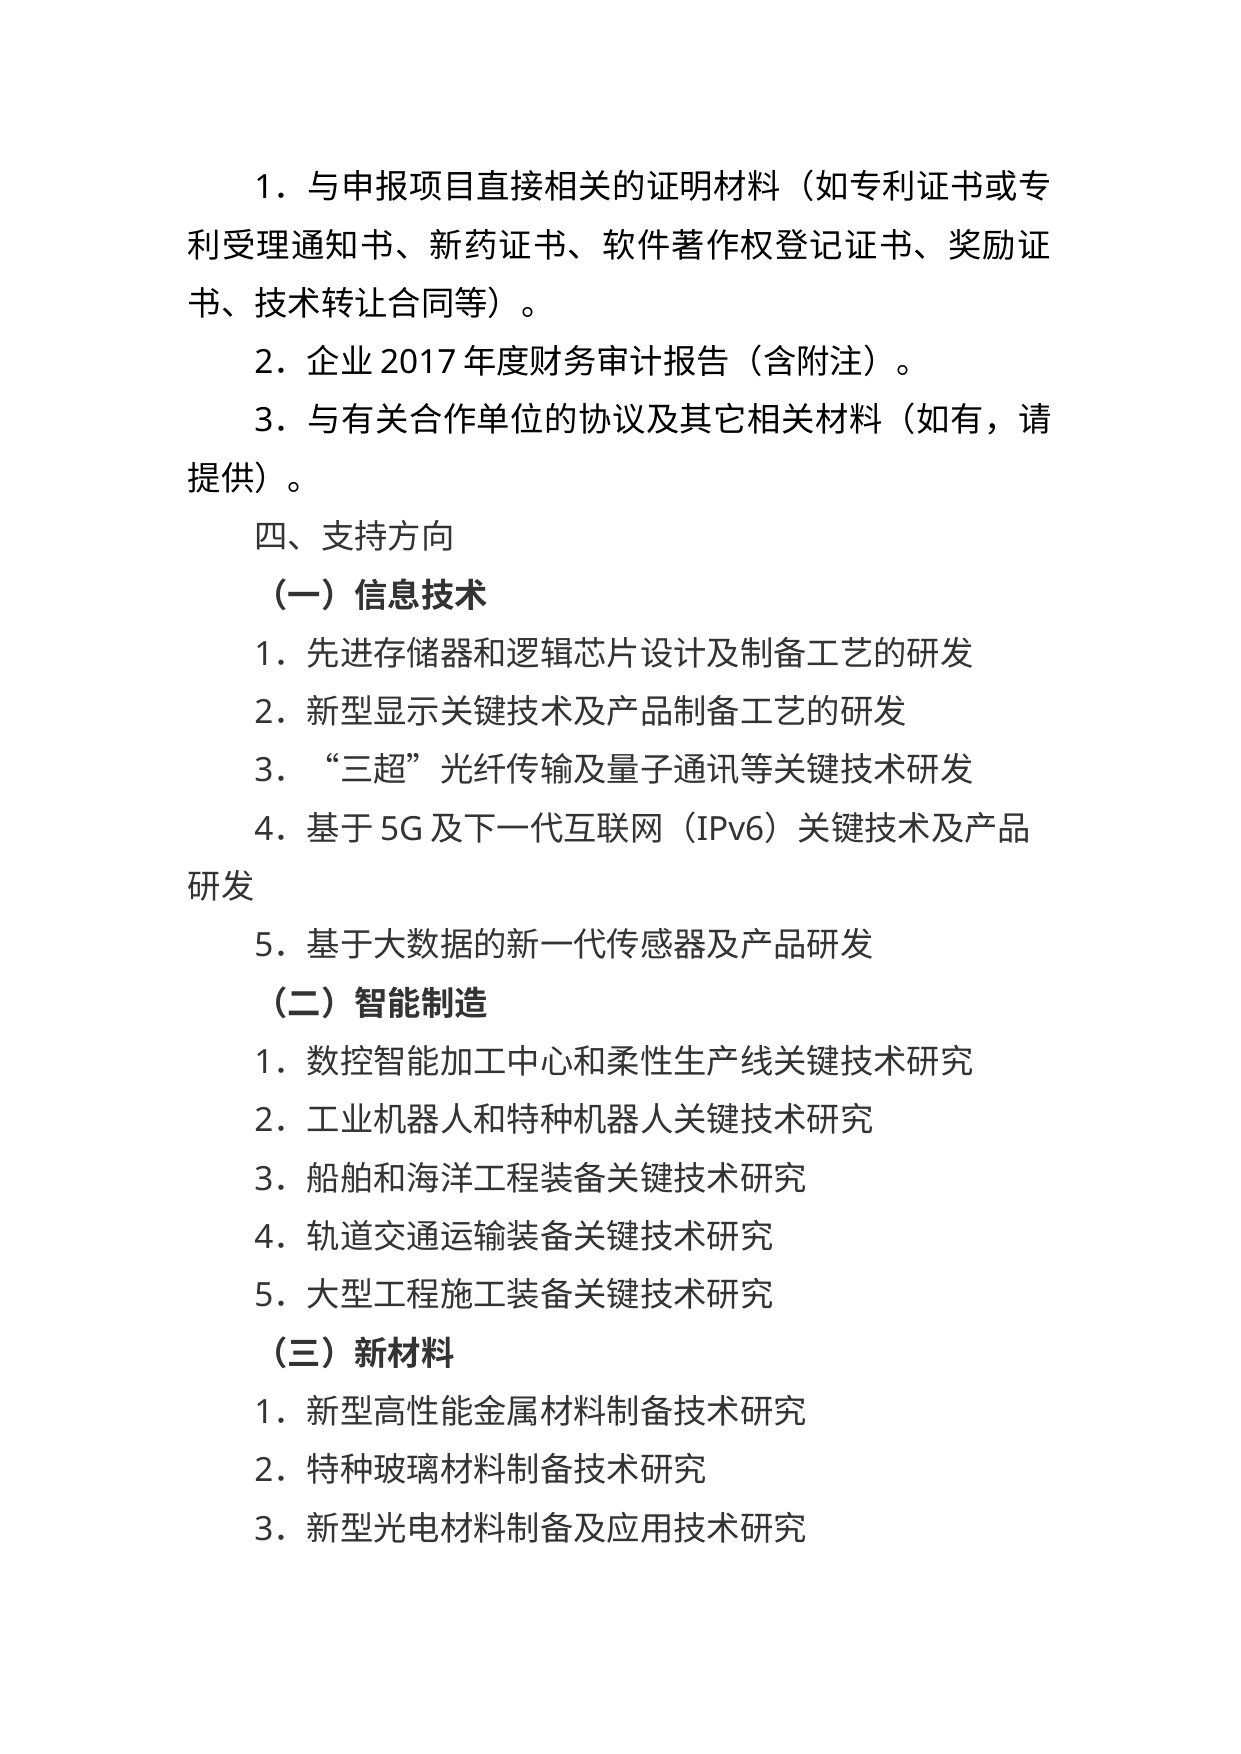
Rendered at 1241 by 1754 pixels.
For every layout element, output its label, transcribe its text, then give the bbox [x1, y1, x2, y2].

text 5．基于大数据的新一代传感器及产品研发 [187, 908, 1053, 967]
text 四、支持方向 [187, 500, 1053, 558]
text 5．大型工程施工装备关键技术研究 [187, 1258, 1053, 1317]
text 1．新型高性能金属材料制备技术研究 [187, 1375, 1053, 1433]
text 4．基于5G及下一代互联网（IPv6）关键技术及产品研发 [187, 792, 1053, 908]
text 4．轨道交通运输装备关键技术研究 [187, 1200, 1053, 1258]
text 2．特种玻璃材料制备技术研究 [187, 1433, 1053, 1492]
text 2．企业2017年度财务审计报告（含附注）。 [187, 325, 1053, 383]
text 3．与有关合作单位的协议及其它相关材料（如有，请提供）。 [187, 383, 1053, 500]
text （一）信息技术 [187, 558, 1053, 617]
text 2．工业机器人和特种机器人关键技术研究 [187, 1083, 1053, 1142]
text 2．新型显示关键技术及产品制备工艺的研发 [187, 675, 1053, 733]
text 1．数控智能加工中心和柔性生产线关键技术研究 [187, 1025, 1053, 1083]
text 3．“三超”光纤传输及量子通讯等关键技术研发 [187, 733, 1053, 792]
text （二）智能制造 [187, 967, 1053, 1025]
text 3．船舶和海洋工程装备关键技术研究 [187, 1142, 1053, 1200]
text 3．新型光电材料制备及应用技术研究 [187, 1492, 1053, 1550]
text 1．与申报项目直接相关的证明材料（如专利证书或专利受理通知书、新药证书、软件著作权登记证书、奖励证书、技术转让合同等）。 [187, 150, 1053, 325]
text 1．先进存储器和逻辑芯片设计及制备工艺的研发 [187, 617, 1053, 675]
text （三）新材料 [187, 1317, 1053, 1375]
